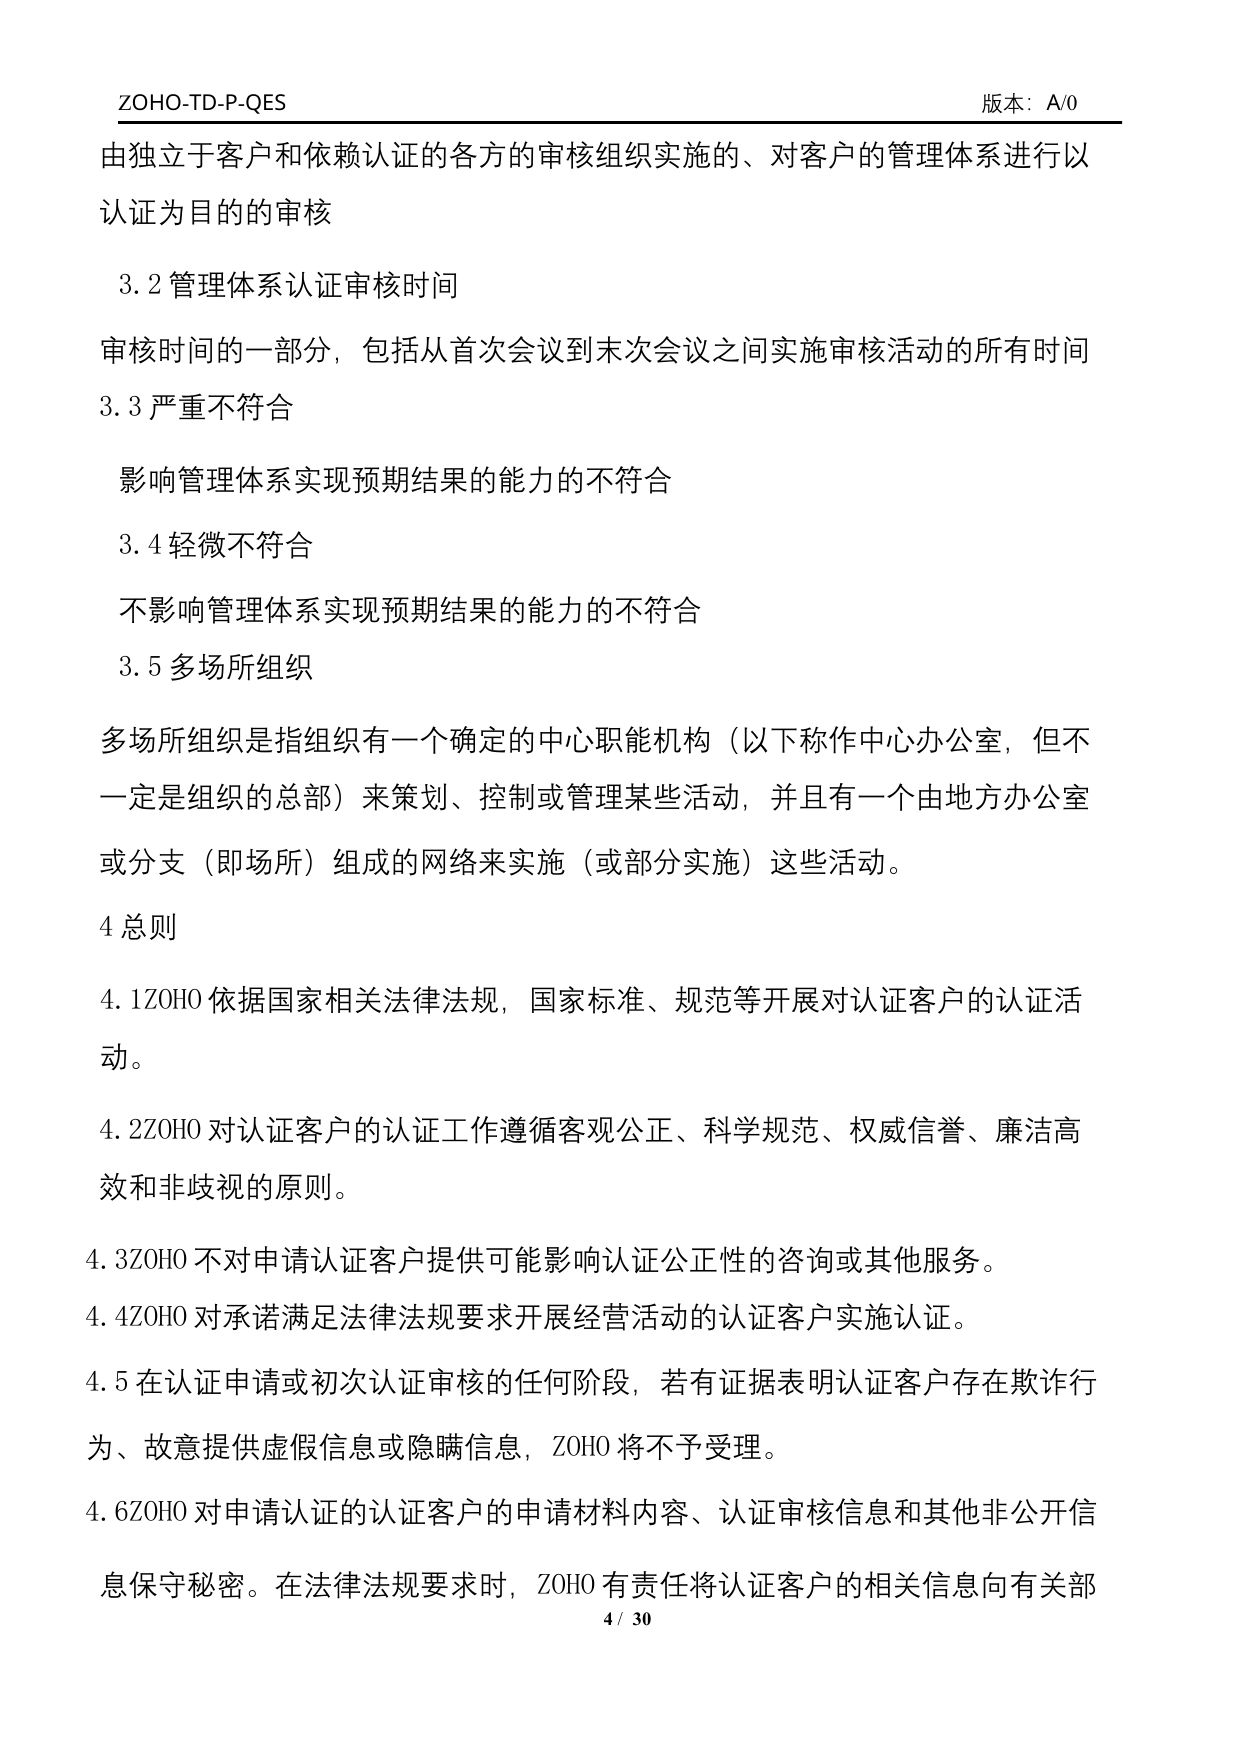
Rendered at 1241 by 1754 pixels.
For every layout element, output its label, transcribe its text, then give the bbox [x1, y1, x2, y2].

text 4.5在认证申请或初次认证审核的任何阶段，若有证据表明认证客户存在欺诈行 [85, 1340, 1240, 1405]
text 由独立于客户和依赖认证的各方的审核组织实施的、对客户的管理体系进行以 [98, 141, 1240, 170]
text 动。 [99, 1015, 1240, 1080]
text ZOHO-TD-P-QES [118, 91, 338, 115]
text 效和非歧视的原则。 [99, 1145, 1240, 1210]
text 或分支（即场所）组成的网络来实施（或部分实施）这些活动。 [98, 820, 1240, 885]
text 不影响管理体系实现预期结果的能力的不符合 [118, 596, 789, 625]
text 息保守秘密。在法律法规要求时，ZOHO有责任将认证客户的相关信息向有关部 [99, 1571, 1240, 1600]
text 一定是组织的总部）来策划、控制或管理某些活动，并且有一个由地方办公室 [98, 755, 1240, 820]
text 为、故意提供虚假信息或隐瞒信息，ZOHO将不予受理。 [85, 1405, 1240, 1470]
text 审核时间的一部分，包括从首次会议到末次会议之间实施审核活动的所有时间 [98, 336, 1240, 365]
text 影响管理体系实现预期结果的能力的不符合 [118, 466, 756, 495]
text 认证为目的的审核 [98, 170, 1240, 235]
text 4.6ZOHO对申请认证的认证客户的申请材料内容、认证审核信息和其他非公开信 [85, 1470, 1240, 1535]
text 3.4轻微不符合 [118, 531, 366, 560]
text 4 / 30 [603, 1608, 674, 1629]
text 4总则 [98, 885, 1240, 950]
text 多场所组织是指组织有一个确定的中心职能机构（以下称作中心办公室，但不 [98, 726, 1240, 755]
text 3.2管理体系认证审核时间 [118, 271, 521, 300]
text 版本：A/0 [981, 91, 1150, 115]
text 4.4ZOHO对承诺满足法律法规要求开展经营活动的认证客户实施认证。 [85, 1275, 1240, 1340]
text 4.2ZOHO对认证客户的认证工作遵循客观公正、科学规范、权威信誉、廉洁高 [99, 1116, 1240, 1145]
text 3.5多场所组织 [118, 625, 789, 690]
text 3.3严重不符合 [98, 365, 1240, 430]
text 4.3ZOHO不对申请认证客户提供可能影响认证公正性的咨询或其他服务。 [85, 1246, 1240, 1275]
text 4.1ZOHO依据国家相关法律法规，国家标准、规范等开展对认证客户的认证活 [99, 986, 1240, 1015]
